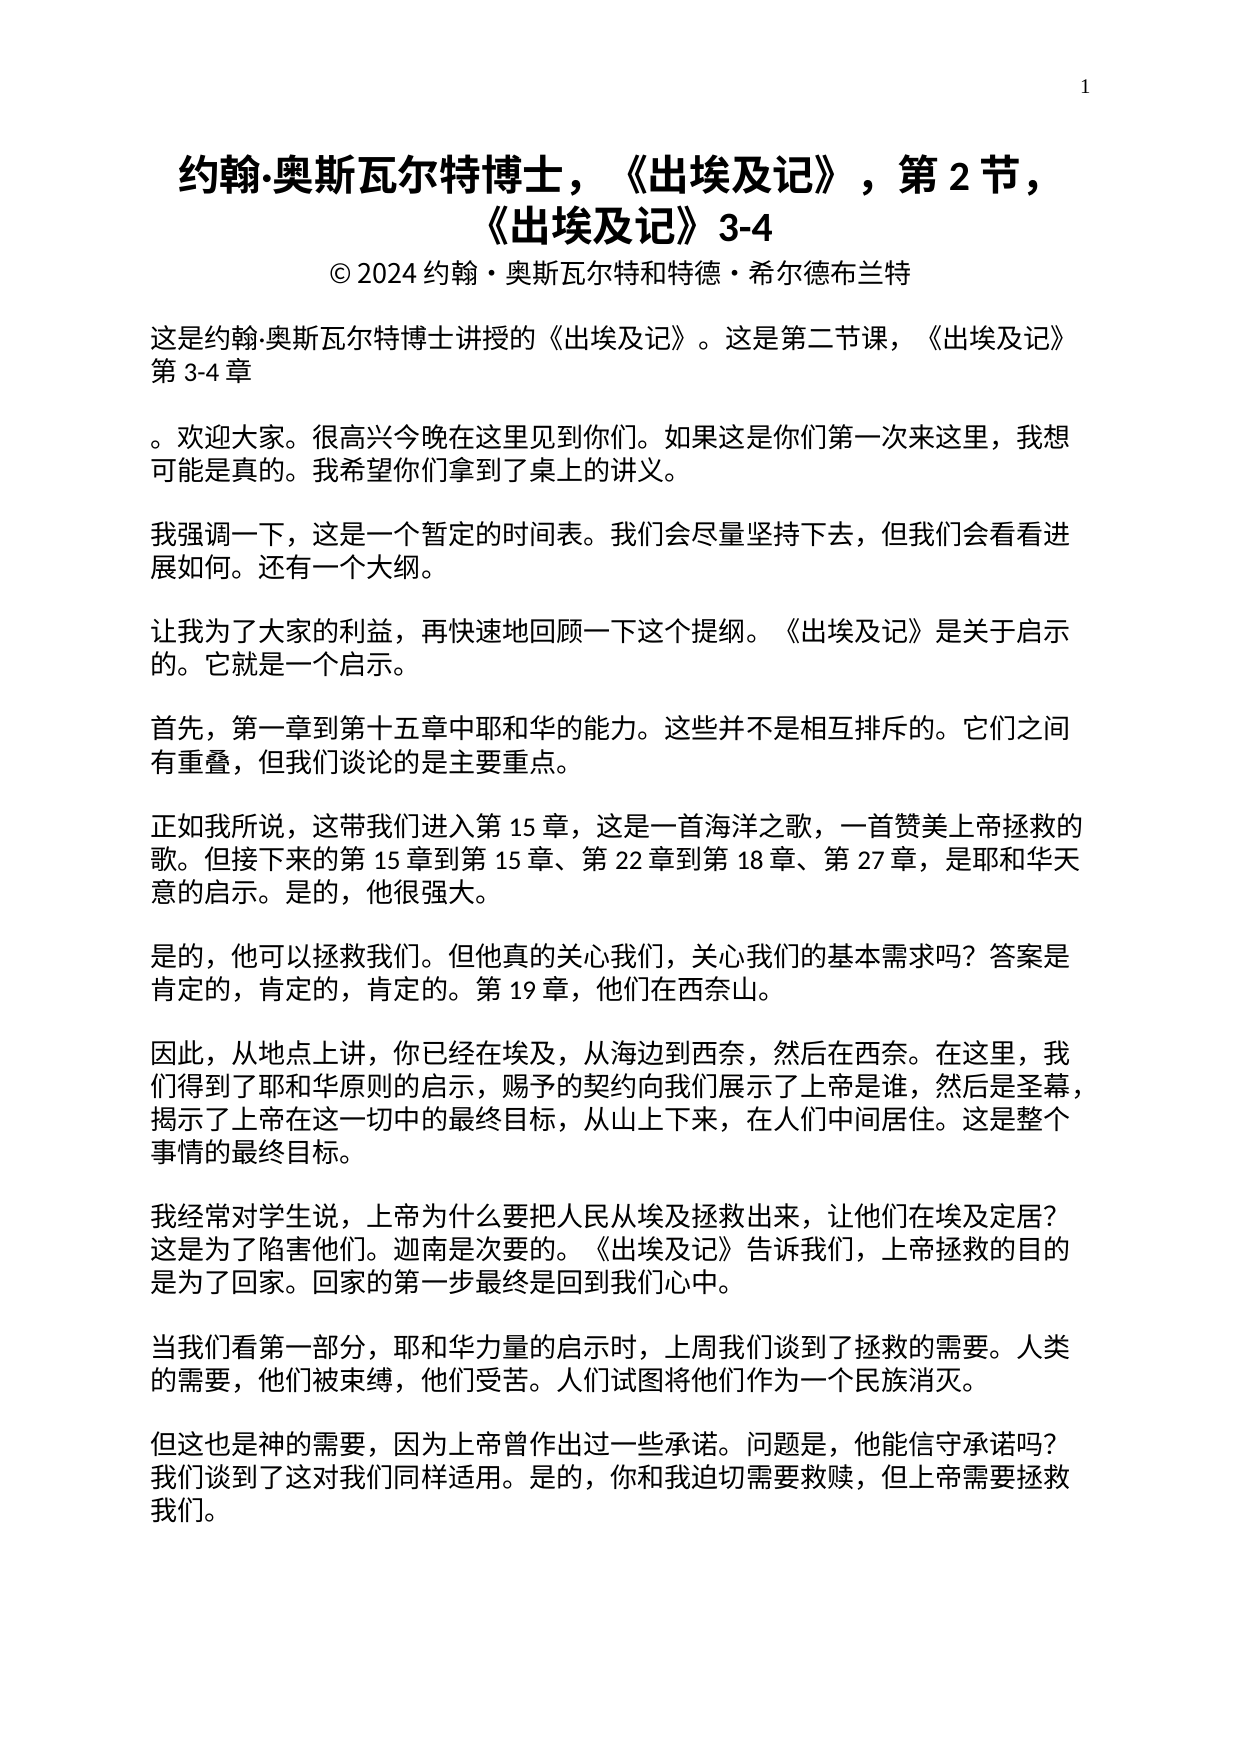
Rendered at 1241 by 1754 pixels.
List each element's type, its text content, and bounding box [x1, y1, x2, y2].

text 我强调一下，这是一个暂定的时间表。我们会尽量坚持下去，但我们会看看进展如何。还有一个大纲。 [150, 518, 1090, 584]
text © 2024 约翰·奥斯瓦尔特和特德·希尔德布兰特 [150, 252, 1090, 291]
text 正如我所说，这带我们进入第 15 章，这是一首海洋之歌，一首赞美上帝拯救的歌。但接下来的第 15 章到第 15 章、第 22 章到第 18 章、第 27 章，是耶和华天意的启示。是的，他很强大。 [150, 810, 1090, 909]
text 我经常对学生说，上帝为什么要把人民从埃及拯救出来，让他们在埃及定居？这是为了陷害他们。迦南是次要的。《出埃及记》告诉我们，上帝拯救的目的是为了回家。回家的第一步最终是回到我们心中。 [150, 1201, 1090, 1299]
text 因此，从地点上讲，你已经在埃及，从海边到西奈，然后在西奈。在这里，我们得到了耶和华原则的启示，赐予的契约向我们展示了上帝是谁，然后是圣幕，揭示了上帝在这一切中的最终目标，从山上下来，在人们中间居住。这是整个事情的最终目标。 [150, 1037, 1090, 1169]
text 约翰·奥斯瓦尔特博士，《出埃及记》，第 2 节，《出埃及记》3-4 [150, 150, 1090, 252]
text 让我为了大家的利益，再快速地回顾一下这个提纲。《出埃及记》是关于启示的。它就是一个启示。 [150, 616, 1090, 682]
text 这是约翰·奥斯瓦尔特博士讲授的《出埃及记》。这是第二节课，《出埃及记》第 3-4 章 。欢迎大家。很高兴今晚在这里见到你们。如果这是你们第一次来这里，我想可能是真的。我希望你们拿到了桌上的讲义。 [150, 322, 1090, 487]
text 但这也是神的需要，因为上帝曾作出过一些承诺。问题是，他能信守承诺吗？我们谈到了这对我们同样适用。是的，你和我迫切需要救赎，但上帝需要拯救我们。 [150, 1428, 1090, 1527]
text 首先，第一章到第十五章中耶和华的能力。这些并不是相互排斥的。它们之间有重叠，但我们谈论的是主要重点。 [150, 713, 1090, 779]
text 当我们看第一部分，耶和华力量的启示时，上周我们谈到了拯救的需要。人类的需要，他们被束缚，他们受苦。人们试图将他们作为一个民族消灭。 [150, 1331, 1090, 1397]
text 是的，他可以拯救我们。但他真的关心我们，关心我们的基本需求吗？答案是肯定的，肯定的，肯定的。第 19 章，他们在西奈山。 [150, 940, 1090, 1006]
